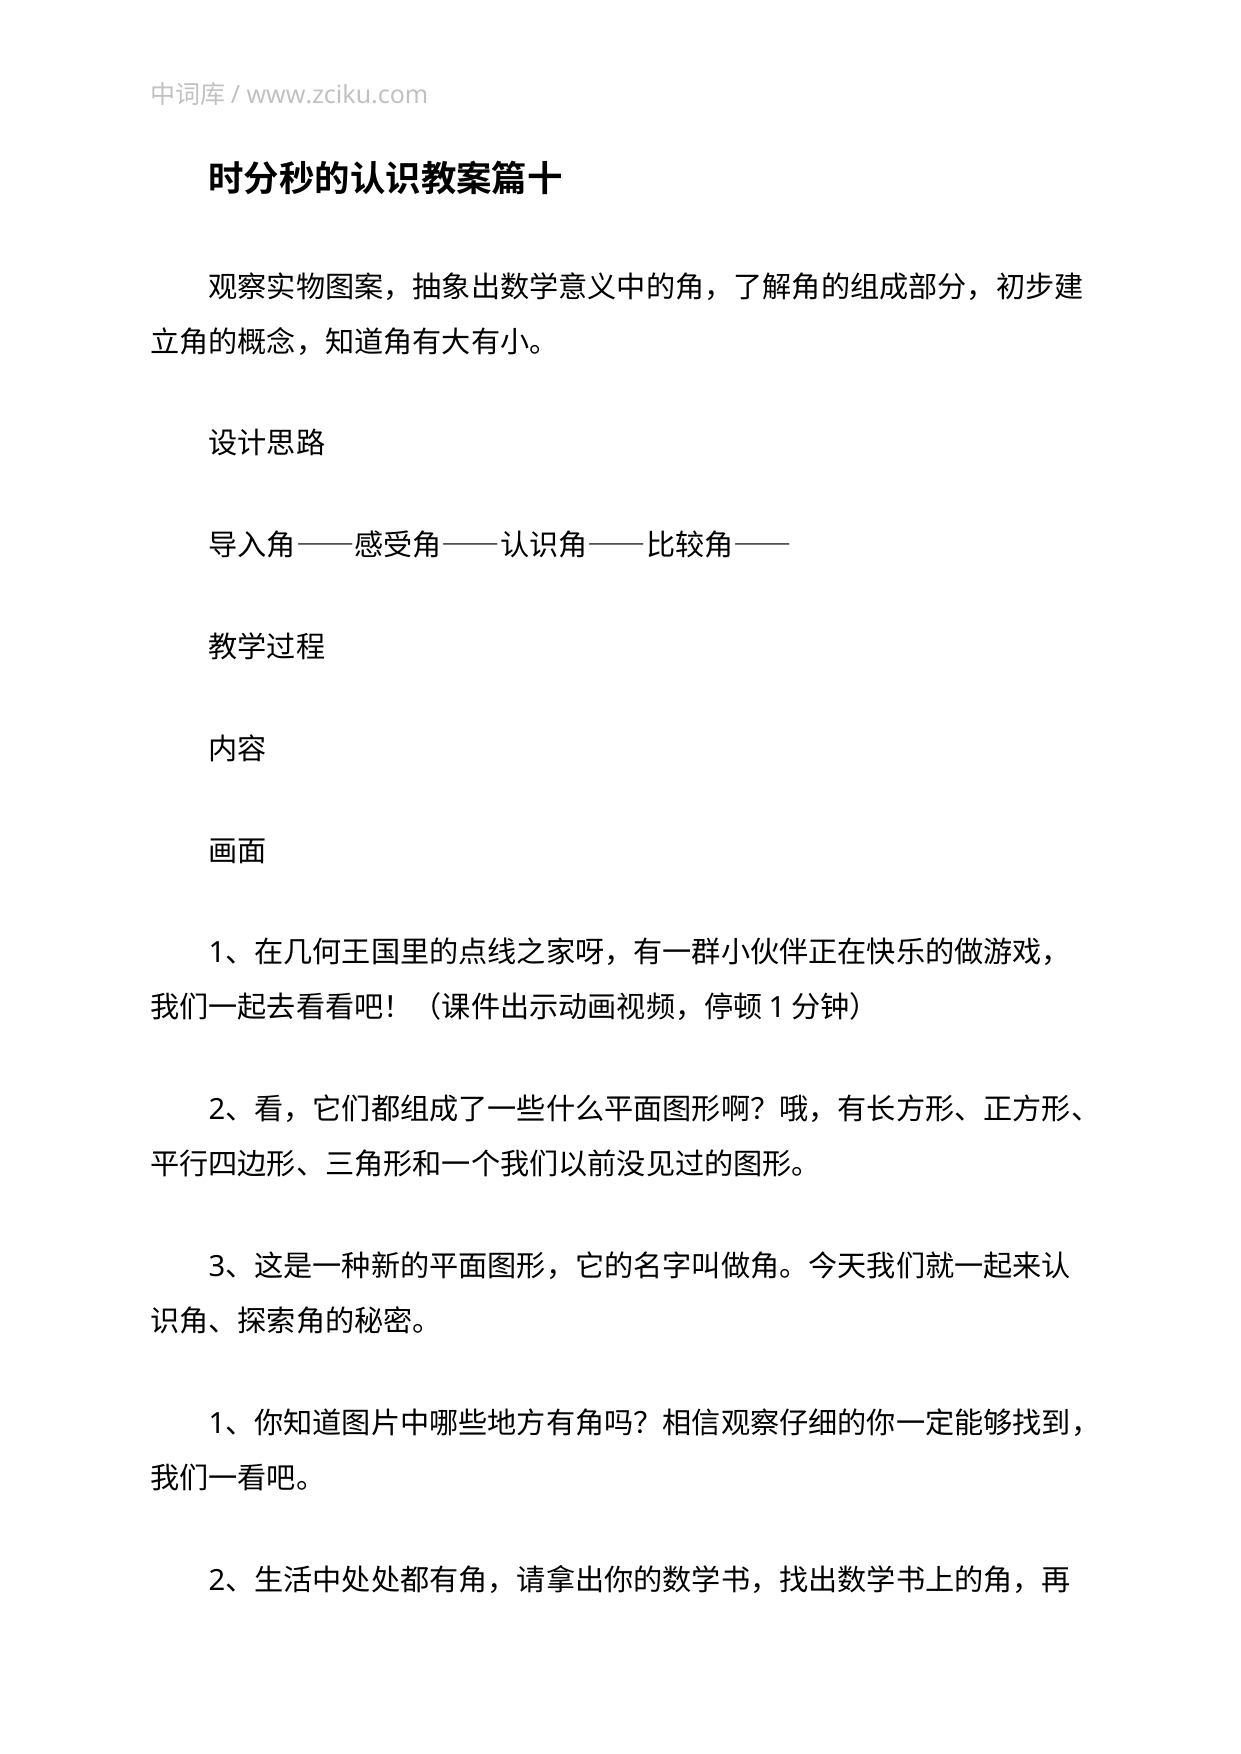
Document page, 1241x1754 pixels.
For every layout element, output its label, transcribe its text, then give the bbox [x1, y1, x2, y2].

text 设计思路 [150, 420, 1090, 462]
text 时分秒的认识教案篇十 [150, 150, 1090, 201]
text 导入角——感受角——认识角——比较角—— [150, 522, 1090, 564]
text 内容 [150, 725, 1090, 768]
text 1、在几何王国里的点线之家呀，有一群小伙伴正在快乐的做游戏，我们一起去看看吧！（课件出示动画视频，停顿1分钟） [150, 929, 1090, 1026]
text 观察实物图案，抽象出数学意义中的角，了解角的组成部分，初步建立角的概念，知道角有大有小。 [150, 263, 1090, 361]
text 1、你知道图片中哪些地方有角吗？相信观察仔细的你一定能够找到，我们一看吧。 [150, 1399, 1090, 1497]
text 2、看，它们都组成了一些什么平面图形啊？哦，有长方形、正方形、平行四边形、三角形和一个我们以前没见过的图形。 [150, 1086, 1090, 1183]
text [150, 1556, 1090, 1599]
text 3、这是一种新的平面图形，它的名字叫做角。今天我们就一起来认识角、探索角的秘密。 [150, 1243, 1090, 1340]
text 教学过程 [150, 624, 1090, 666]
text 画面 [150, 827, 1090, 869]
